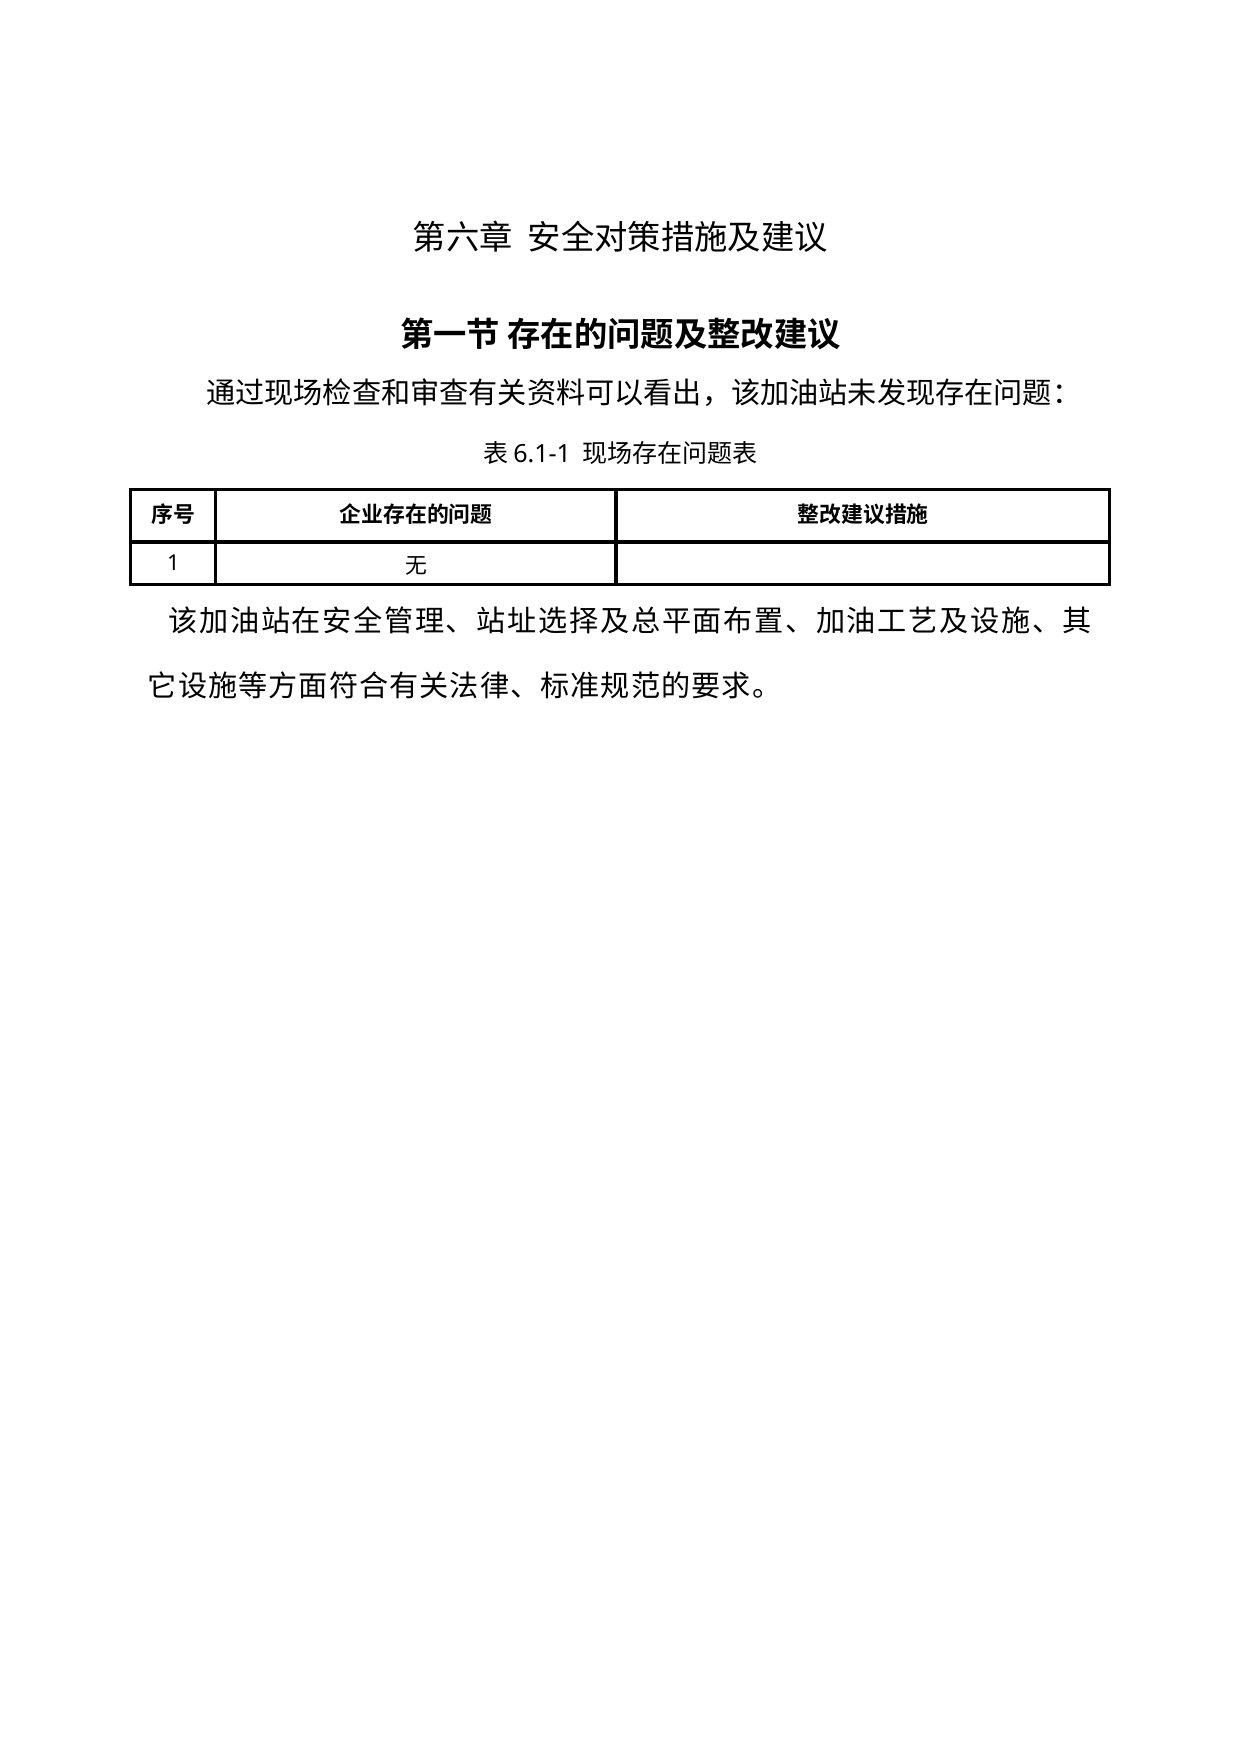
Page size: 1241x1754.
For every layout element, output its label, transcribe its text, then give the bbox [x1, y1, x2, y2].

text 通过现场检查和审查有关资料可以看出，该加油站未发现存在问题： [148, 370, 1093, 412]
table_cell [618, 544, 1108, 583]
text 第六章 安全对策措施及建议 [148, 211, 1093, 259]
text 第一节 存在的问题及整改建议 [148, 299, 1093, 358]
table_header 企业存在的问题 [217, 491, 614, 540]
table_header 序号 [132, 491, 214, 540]
table_cell 无 [217, 544, 614, 583]
table_header 整改建议措施 [618, 491, 1108, 540]
text 该加油站在安全管理、站址选择及总平面布置、加油工艺及设施、其它设施等方面符合有关法律、标准规范的要求。 [148, 586, 1093, 716]
table_cell 1 [132, 544, 214, 583]
text 表6.1-1 现场存在问题表 [148, 433, 1093, 470]
